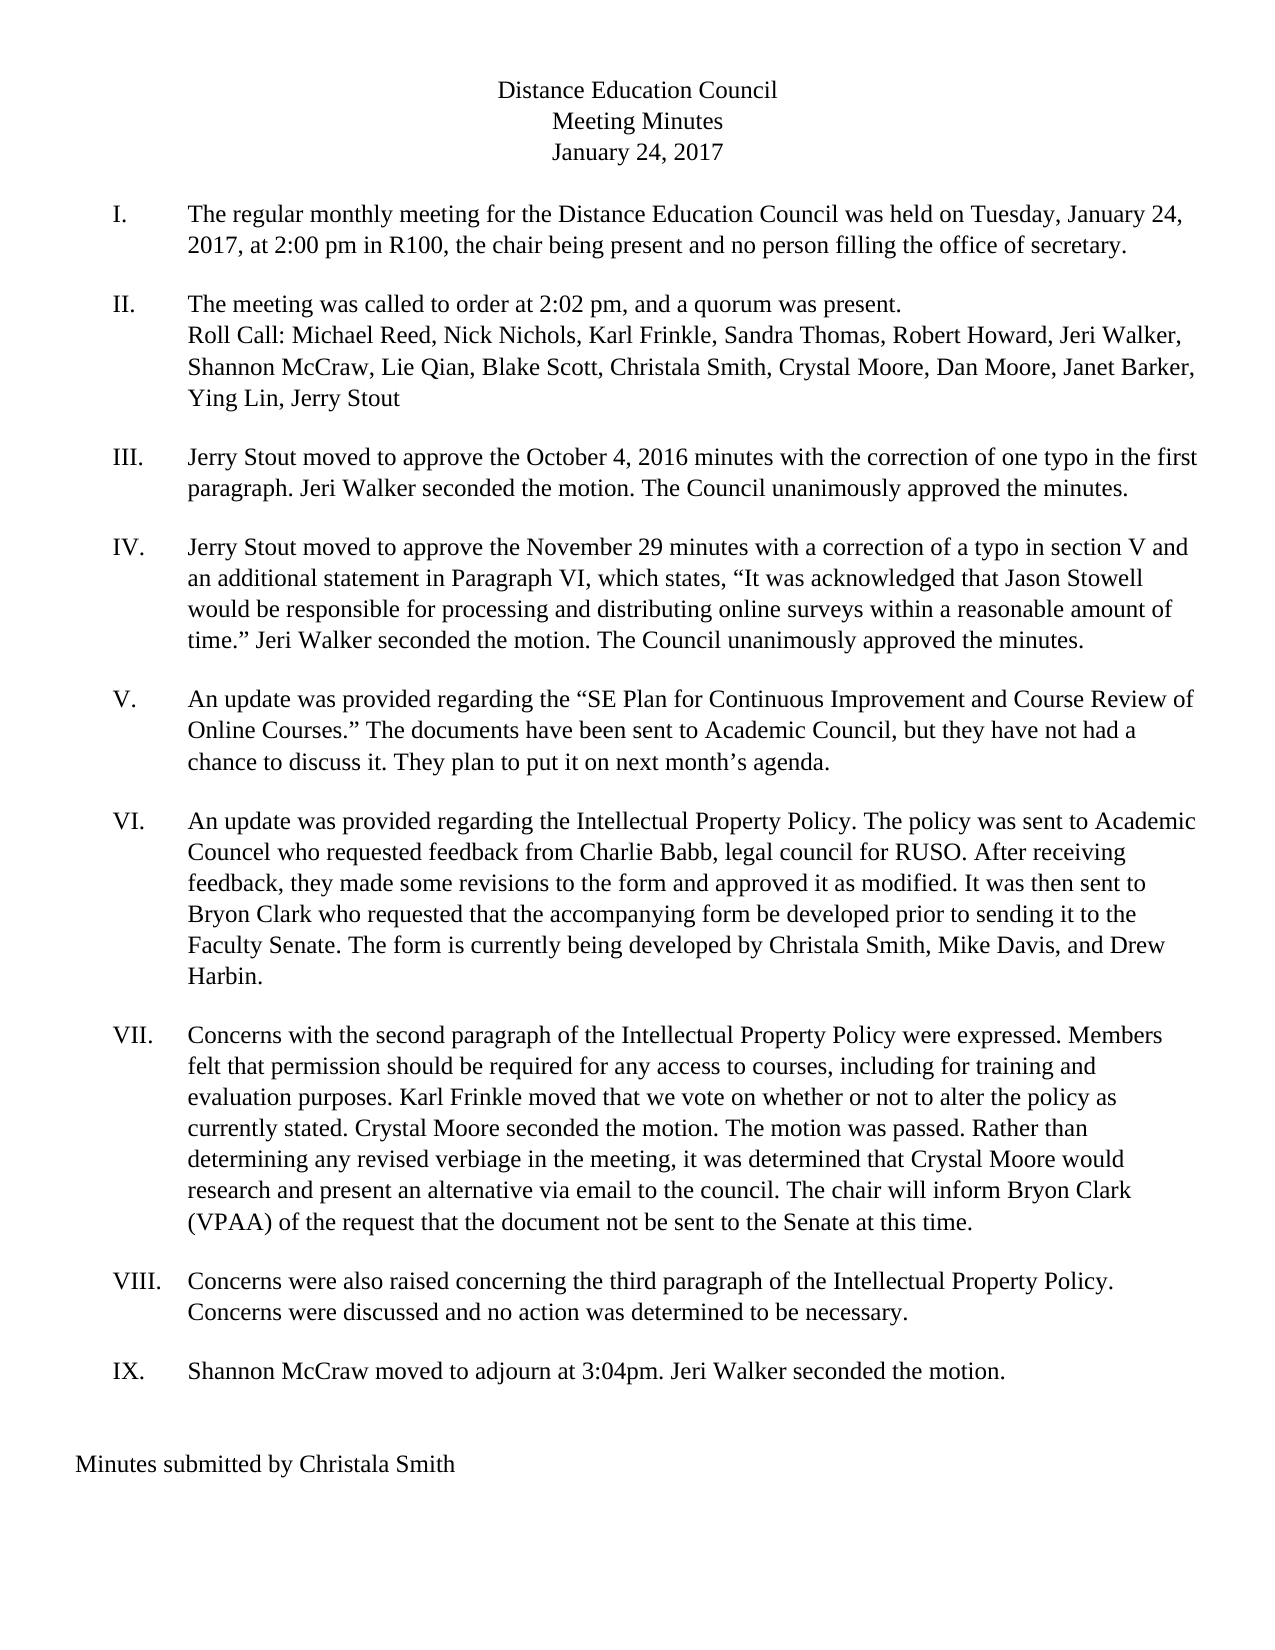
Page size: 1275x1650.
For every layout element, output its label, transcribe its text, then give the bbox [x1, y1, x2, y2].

list Concerns were also raised concerning the third paragraph of the Intellectual Property Policy. Concerns were discussed and no action was determined to be necessary. [112, 1266, 1200, 1354]
list Shannon McCraw moved to adjourn at 3:04pm. Jeri Walker seconded the motion. [112, 1356, 1200, 1385]
text Meeting Minutes [75, 106, 1200, 135]
list An update was provided regarding the Intellectual Property Policy. The policy was sent to Academic Councel who requested feedback from Charlie Babb, legal council for RUSO. After receiving feedback, they made some revisions to the form and approved it as modified. It was then sent to Bryon Clark who requested that the accompanying form be developed prior to sending it to the Faculty Senate. The form is currently being developed by Christala Smith, Mike Davis, and Drew Harbin. [112, 806, 1200, 1018]
list Jerry Stout moved to approve the October 4, 2016 minutes with the correction of one typo in the first paragraph. Jeri Walker seconded the motion. The Council unanimously approved the minutes. [112, 442, 1200, 530]
list The regular monthly meeting for the Distance Education Council was held on Tuesday, January 24, 2017, at 2:00 pm in R100, the chair being present and no person filling the office of secretary. [112, 199, 1200, 287]
list An update was provided regarding the “SE Plan for Continuous Improvement and Course Review of Online Courses.” The documents have been sent to Academic Council, but they have not had a chance to discuss it. They plan to put it on next month’s agenda. [112, 684, 1200, 804]
text January 24, 2017 [75, 137, 1200, 166]
text Distance Education Council [75, 75, 1200, 104]
list The meeting was called to order at 2:02 pm, and a quorum was present. Roll Call: Michael Reed, Nick Nichols, Karl Frinkle, Sandra Thomas, Robert Howard, Jeri Walker, Shannon McCraw, Lie Qian, Blake Scott, Christala Smith, Crystal Moore, Dan Moore, Janet Barker, Ying Lin, Jerry Stout [112, 289, 1200, 440]
text Minutes submitted by Christala Smith [75, 1449, 1200, 1538]
list Concerns with the second paragraph of the Intellectual Property Policy were expressed. Members felt that permission should be required for any access to courses, including for training and evaluation purposes. Karl Frinkle moved that we vote on whether or not to alter the policy as currently stated. Crystal Moore seconded the motion. The motion was passed. Rather than determining any revised verbiage in the meeting, it was determined that Crystal Moore would research and present an alternative via email to the council. The chair will inform Bryon Clark (VPAA) of the request that the document not be sent to the Senate at this time. [112, 1020, 1200, 1264]
list Jerry Stout moved to approve the November 29 minutes with a correction of a typo in section V and an additional statement in Paragraph VI, which states, “It was acknowledged that Jason Stowell would be responsible for processing and distributing online surveys within a reasonable amount of time.” Jeri Walker seconded the motion. The Council unanimously approved the minutes. [112, 532, 1200, 682]
